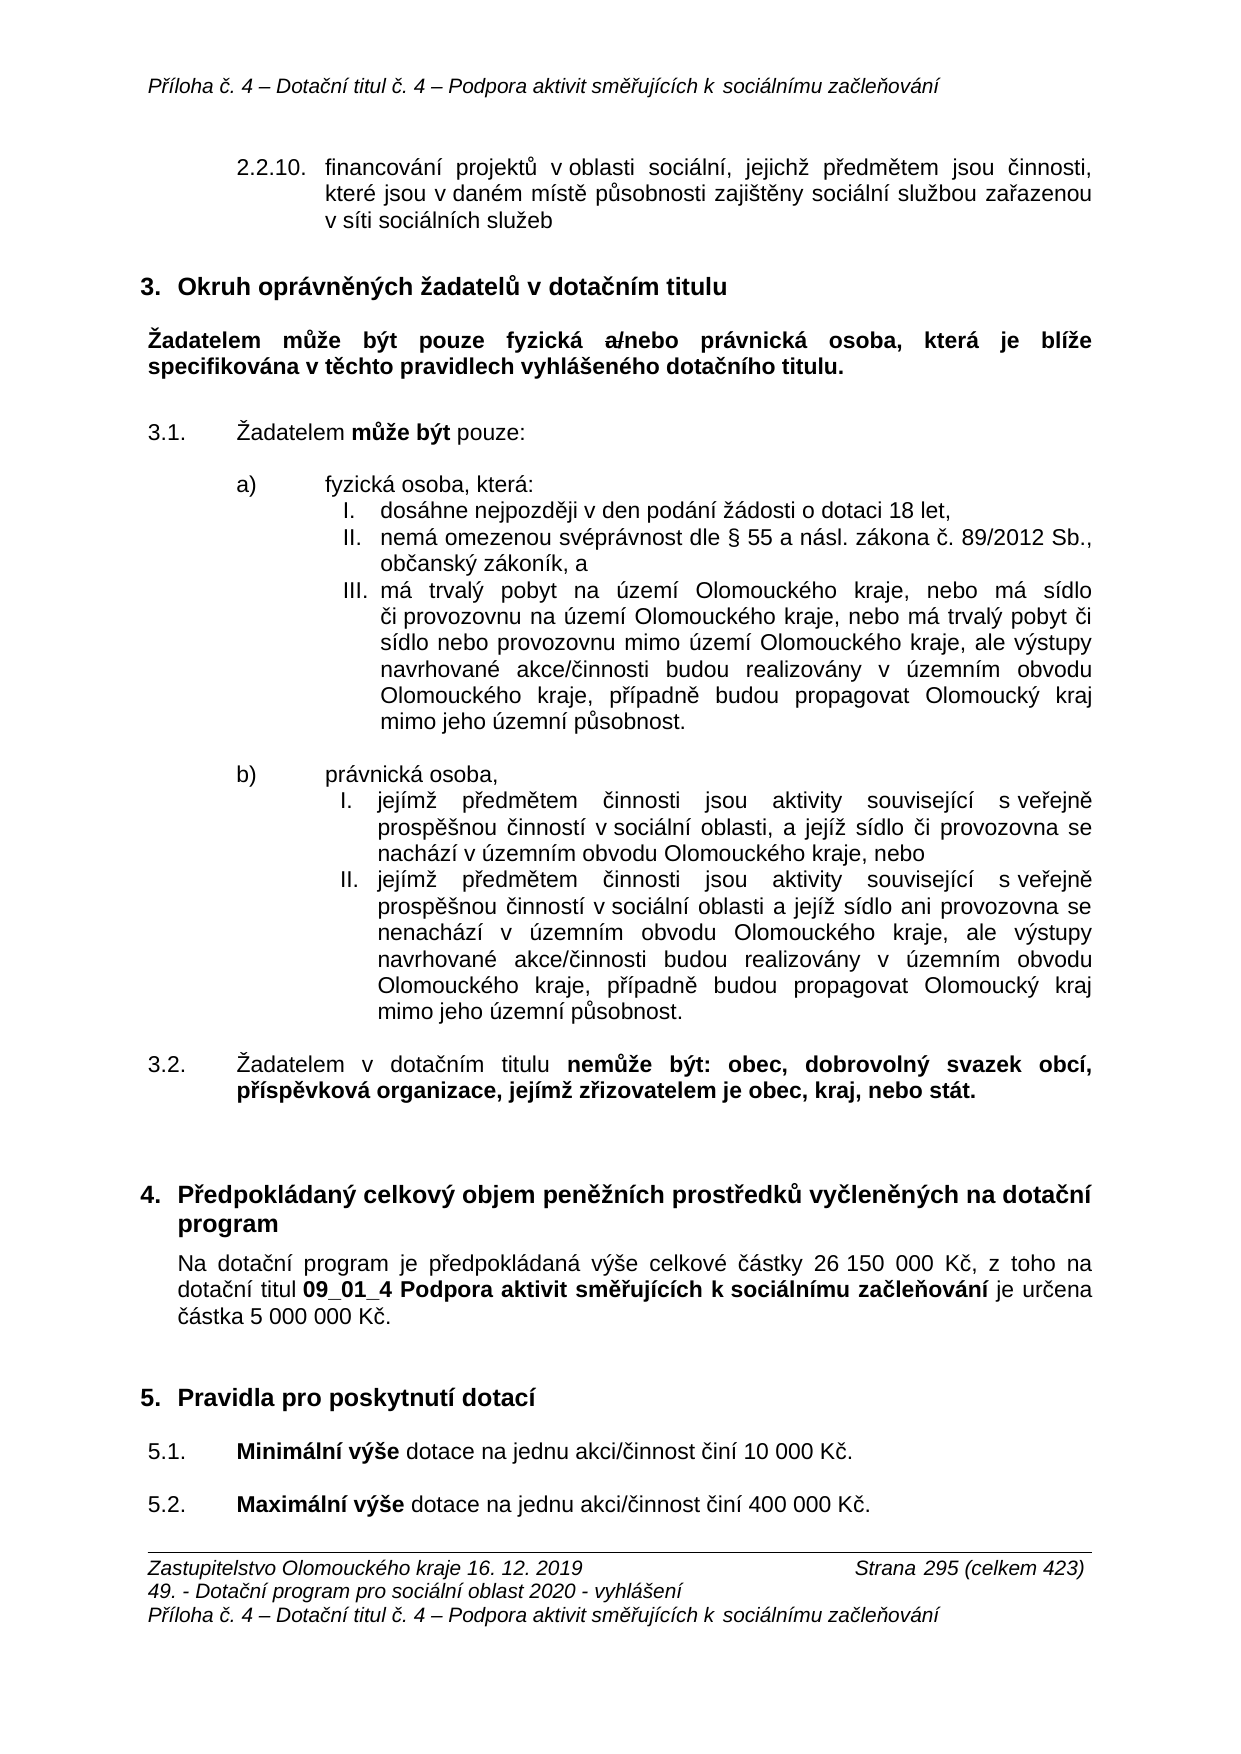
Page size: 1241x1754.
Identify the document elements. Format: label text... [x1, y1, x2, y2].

list jejímž předmětem činnosti jsou aktivity související s veřejně prospěšnou činností v sociální oblasti a jejíž sídlo ani provozovna se nenachází v územním obvodu Olomouckého kraje, ale výstupy navrhované akce/činnosti budou realizovány v územním obvodu Olomouckého kraje, případně budou propagovat Olomoucký kraj mimo jeho územní působnost. [340, 866, 1092, 1024]
list Pravidla pro poskytnutí dotací [140, 1383, 1092, 1412]
list jejímž předmětem činnosti jsou aktivity související s veřejně prospěšnou činností v sociální oblasti, a jejíž sídlo či provozovna se nachází v územním obvodu Olomouckého kraje, nebo [340, 787, 1092, 866]
list Předpokládaný celkový objem peněžních prostředků vyčleněných na dotační program [140, 1180, 1092, 1237]
list Okruh oprávněných žadatelů v dotačním titulu [140, 272, 1092, 301]
list nemá omezenou svéprávnost dle § 55 a násl. zákona č. 89/2012 Sb., občanský zákoník, a [343, 524, 1092, 577]
list Žadatelem může být pouze fyzická a/nebo právnická osoba, která je blíže specifikována v těchto pravidlech vyhlášeného dotačního titulu. [148, 327, 1092, 379]
list má trvalý pobyt na území Olomouckého kraje, nebo má sídlo či provozovnu na území Olomouckého kraje, nebo má trvalý pobyt či sídlo nebo provozovnu mimo území Olomouckého kraje, ale výstupy navrhované akce/činnosti budou realizovány v územním obvodu Olomouckého kraje, případně budou propagovat Olomoucký kraj mimo jeho územní působnost. [343, 577, 1092, 735]
list Žadatelem v dotačním titulu nemůže být: obec, dobrovolný svazek obcí, příspěvková organizace, jejímž zřizovatelem je obec, kraj, nebo stát. [148, 1051, 1092, 1104]
list Žadatelem může být pouze: [148, 418, 1092, 445]
text Na dotační program je předpokládaná výše celkové částky 26 150 000 Kč, z toho na dotační titul 09_01_4 Podpora aktivit směřujících k sociálnímu začleňování je určena částka 5 000 000 Kč. [177, 1250, 1092, 1329]
list fyzická osoba, která: [236, 471, 1092, 497]
list Maximální výše dotace na jednu akci/činnost činí 400 000 Kč. [148, 1491, 1092, 1517]
list financování projektů v oblasti sociální, jejichž předmětem jsou činnosti, které jsou v daném místě působnosti zajištěny sociální službou zařazenou v síti sociálních služeb [236, 154, 1092, 233]
list právnická osoba, [236, 761, 1092, 787]
list Minimální výše dotace na jednu akci/činnost činí 10 000 Kč. [148, 1438, 1092, 1465]
list dosáhne nejpozději v den podání žádosti o dotaci 18 let, [343, 497, 1092, 524]
